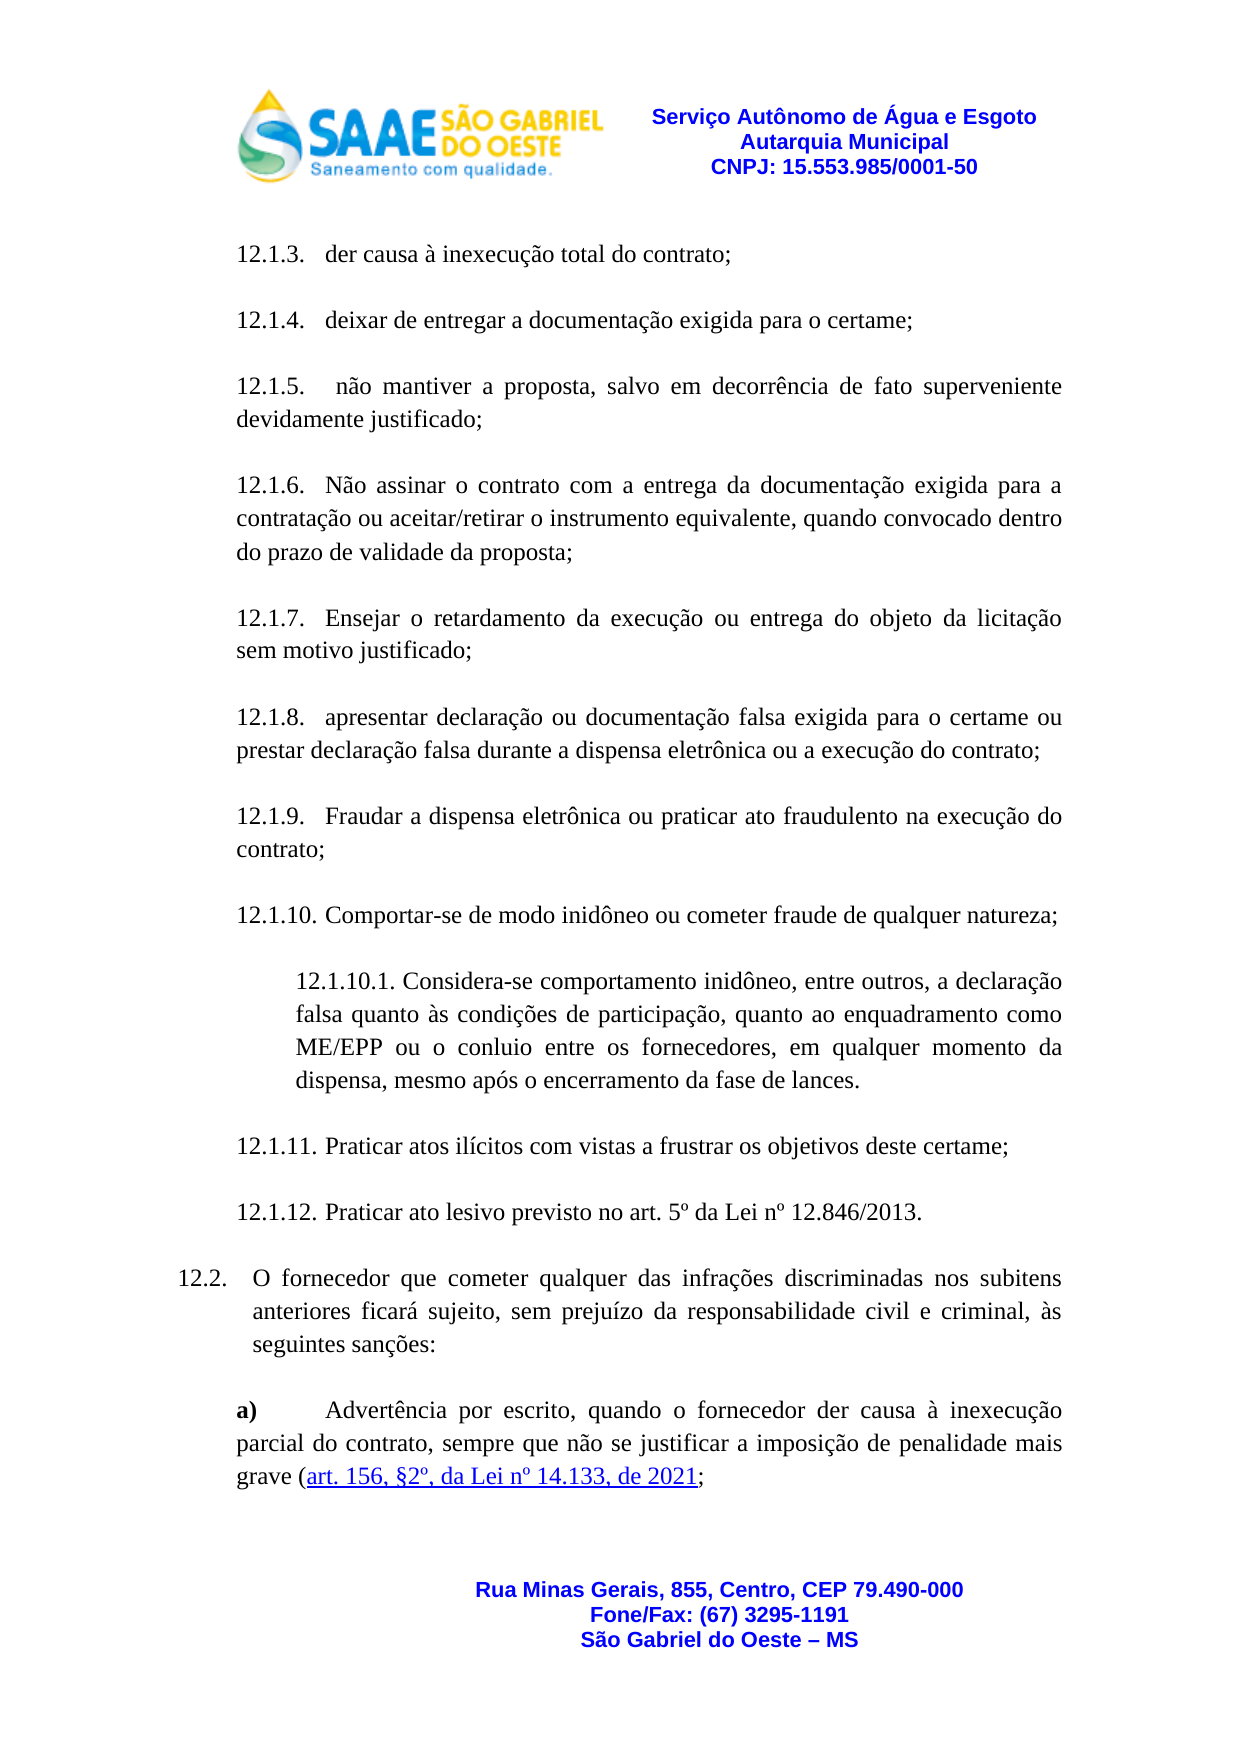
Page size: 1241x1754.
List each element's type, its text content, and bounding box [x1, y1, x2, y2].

list Praticar atos ilícitos com vistas a frustrar os objetivos deste certame; [177, 1131, 1063, 1160]
list Comportar-se de modo inidôneo ou cometer fraude de qualquer natureza; [236, 900, 1063, 928]
list Não assinar o contrato com a entrega da documentação exigida para a contratação ou aceitar/retirar o instrumento equivalente, quando convocado dentro do prazo de validade da proposta; [236, 471, 1063, 565]
picture [229, 80, 614, 188]
list Fraudar a dispensa eletrônica ou praticar ato fraudulento na execução do contrato; [236, 801, 1063, 862]
list O fornecedor que cometer qualquer das infrações discriminadas nos subitens anteriores ficará sujeito, sem prejuízo da responsabilidade civil e criminal, às seguintes sanções: [177, 1263, 1063, 1358]
list Praticar ato lesivo previsto no art. 5º da Lei nº 12.846/2013. [177, 1197, 1063, 1226]
list Advertência por escrito, quando o fornecedor der causa à inexecução parcial do contrato, sempre que não se justificar a imposição de penalidade mais grave (art. 156, §2º, da Lei nº 14.133, de 2021; [236, 1395, 1063, 1490]
text 12.1.10.1. Considera-se comportamento inidôneo, entre outros, a declaração falsa quanto às condições de participação, quanto ao enquadramento como ME/EPP ou o conluio entre os fornecedores, em qualquer momento da dispensa, mesmo após o encerramento da fase de lances. [295, 966, 1063, 1094]
list apresentar declaração ou documentação falsa exigida para o certame ou prestar declaração falsa durante a dispensa eletrônica ou a execução do contrato; [236, 702, 1063, 763]
list deixar de entregar a documentação exigida para o certame; [236, 305, 1063, 334]
list Ensejar o retardamento da execução ou entrega do objeto da licitação sem motivo justificado; [236, 603, 1063, 664]
list não mantiver a proposta, salvo em decorrência de fato superveniente devidamente justificado; [236, 371, 1063, 433]
list der causa à inexecução total do contrato; [236, 239, 1063, 268]
